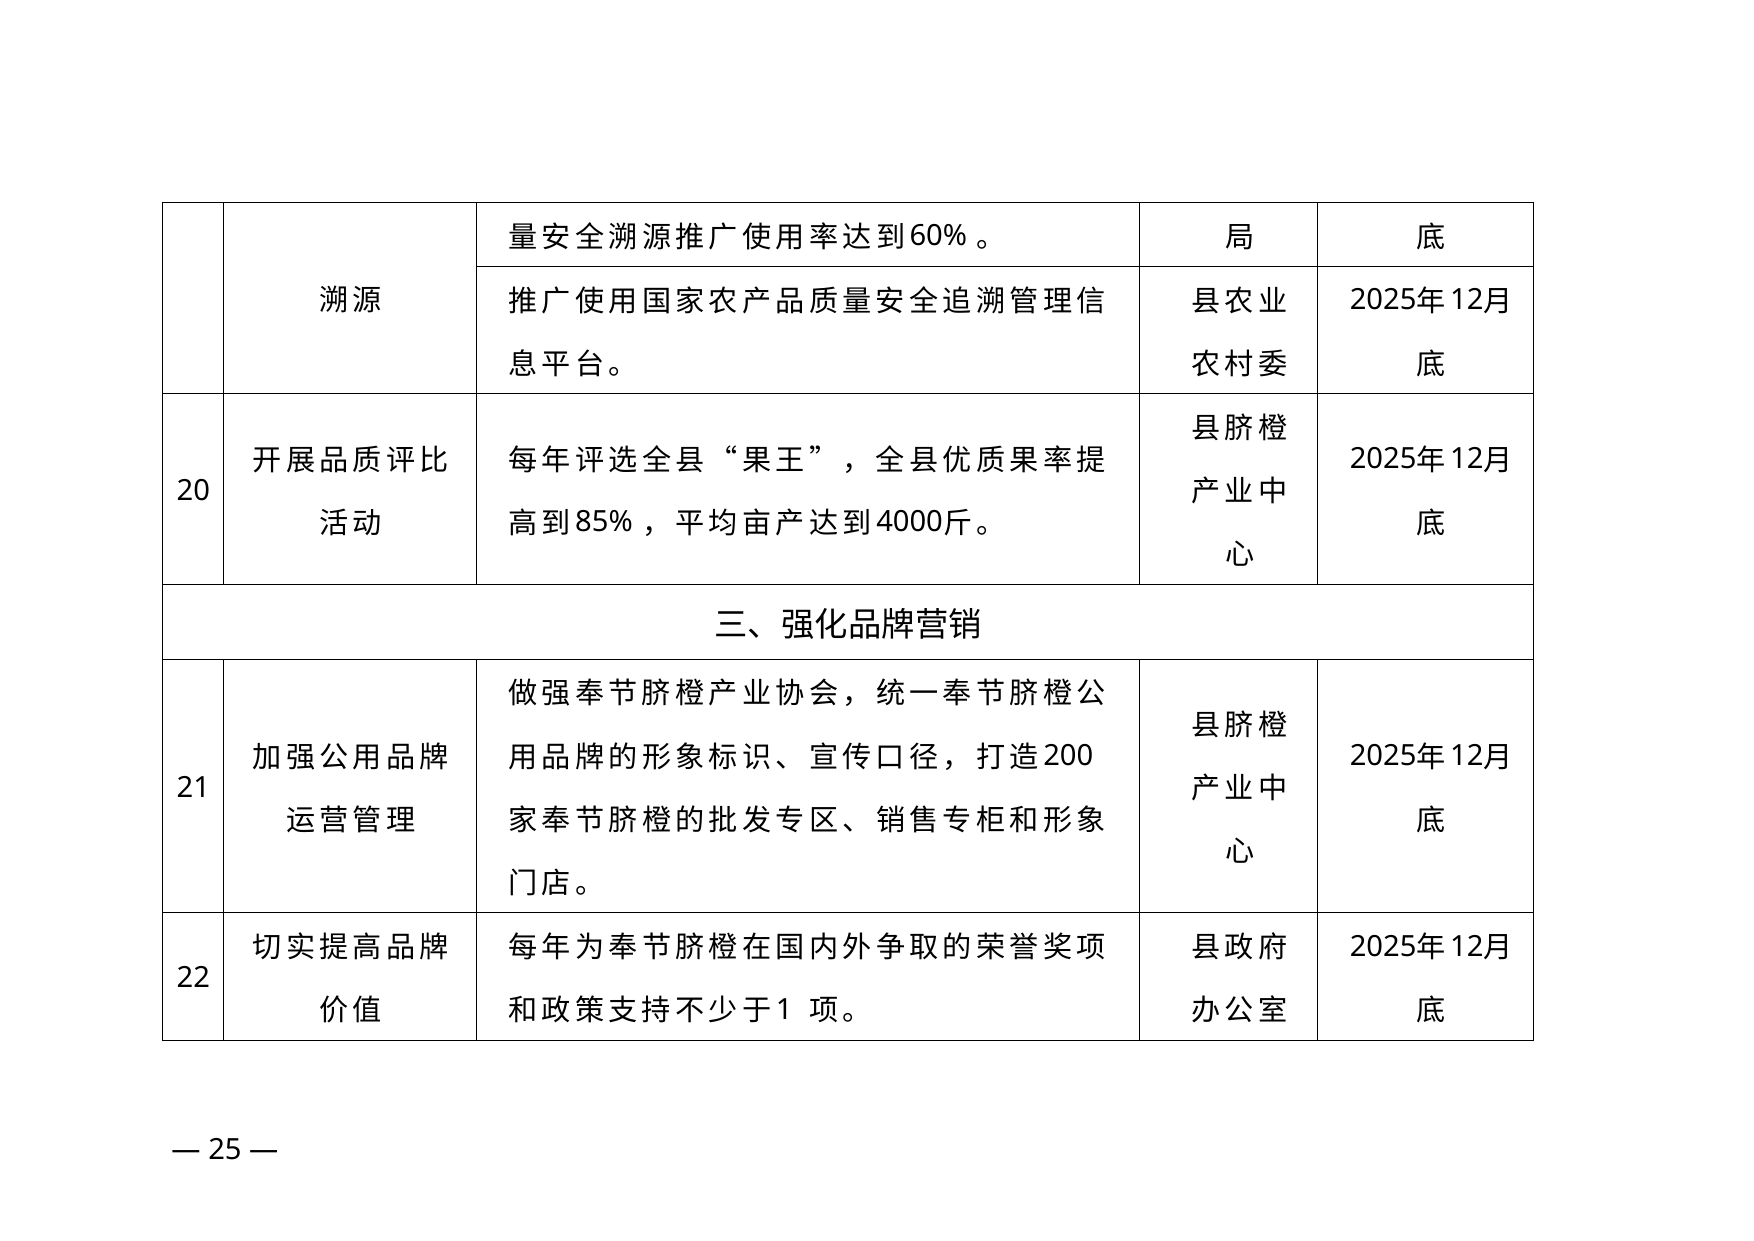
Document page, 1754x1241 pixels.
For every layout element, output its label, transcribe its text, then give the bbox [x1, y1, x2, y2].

table_cell 县脐橙产业中心 [1140, 660, 1317, 912]
table_cell 县农业农村委 [1140, 267, 1317, 393]
table_cell 县科技局 [1140, 203, 1317, 266]
table_cell 2025年12月底 [1318, 203, 1533, 266]
table_cell 推广使用国家农产品质量安全追溯管理信息平台。 [477, 267, 1139, 393]
table_cell 19 [163, 203, 223, 393]
table_cell 县政府办公室 [1140, 913, 1317, 1039]
table_cell 三、强化品牌营销 [163, 585, 1533, 659]
table_cell 2025年12月底 [1318, 660, 1533, 912]
table_cell 推动质量安全溯源 [224, 203, 476, 393]
table_cell 2025年12月底 [1318, 913, 1533, 1039]
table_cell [477, 203, 1139, 266]
table_cell 2025年12月底 [1318, 267, 1533, 393]
table_cell 每年为奉节脐橙在国内外争取的荣誉奖项和政策支持不少于1项。 [477, 913, 1139, 1039]
table_cell 加强公用品牌运营管理 [224, 660, 476, 912]
table_cell 21 [163, 660, 223, 912]
table_cell 做强奉节脐橙产业协会，统一奉节脐橙公用品牌的形象标识、宣传口径，打造200家奉节脐橙的批发专区、销售专柜和形象门店。 [477, 660, 1139, 912]
table_cell 22 [163, 913, 223, 1039]
table_cell 切实提高品牌价值 [224, 913, 476, 1039]
table_cell 开展品质评比活动 [224, 394, 476, 584]
table_cell 2025年12月底 [1318, 394, 1533, 584]
table_cell 20 [163, 394, 223, 584]
table_cell 县脐橙产业中心 [1140, 394, 1317, 584]
table_cell 每年评选全县“果王”，全县优质果率提高到85%，平均亩产达到4000斤。 [477, 394, 1139, 584]
